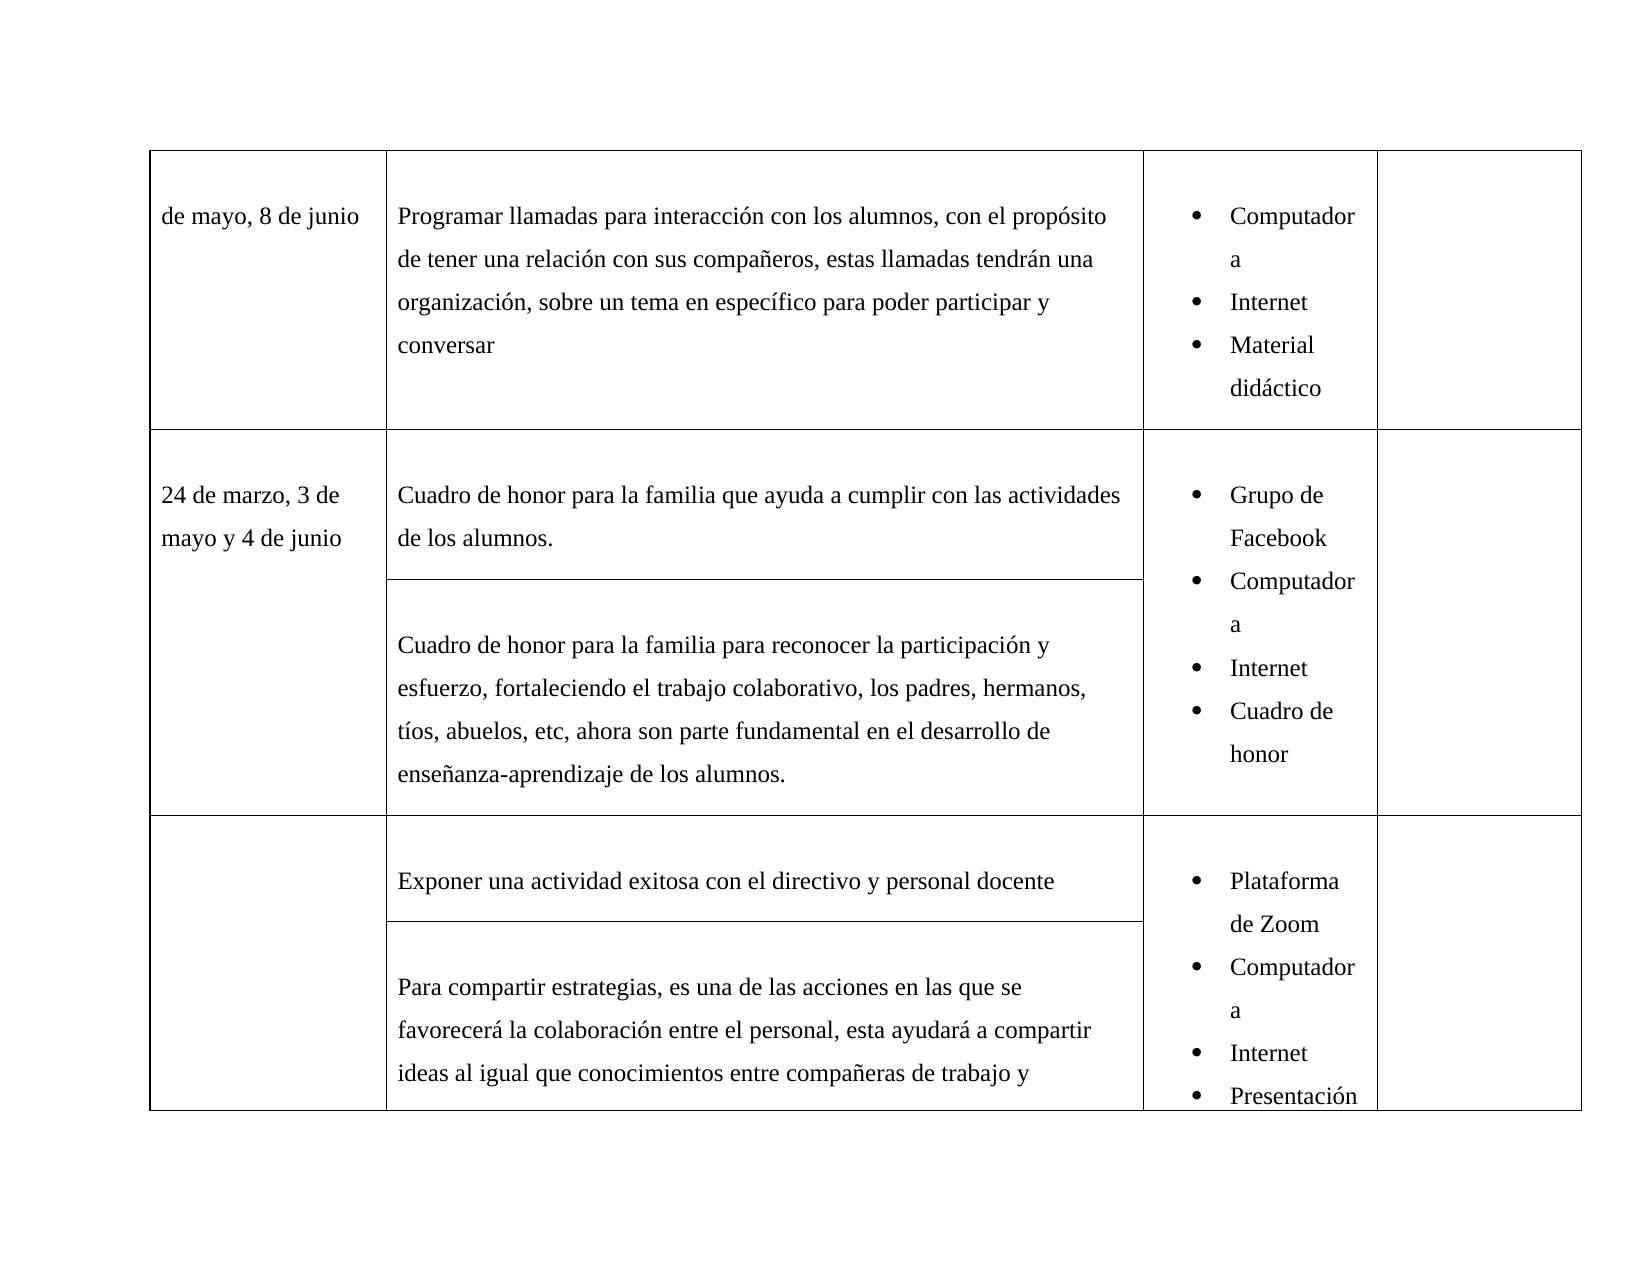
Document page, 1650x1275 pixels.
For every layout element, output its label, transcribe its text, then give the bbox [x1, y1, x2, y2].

table_cell [1378, 430, 1581, 815]
table_cell Cuadro de honor para la familia que ayuda a cumplir con las actividades de los alumnos. [387, 430, 1143, 579]
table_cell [1144, 151, 1377, 429]
table_cell Cuadro de honor para la familia para reconocer la participación y esfuerzo, fortaleciendo el trabajo colaborativo, los padres, hermanos, tíos, abuelos, etc, ahora son parte fundamental en el desarrollo de enseñanza-aprendizaje de los alumnos. [387, 580, 1143, 815]
table_cell [151, 816, 386, 1110]
table_cell Plataforma de Zoom Computadora Internet Presentación de actividad Evidencias de trabajo [1144, 816, 1377, 1110]
table_cell Programar llamadas para interacción con los alumnos, con el propósito de tener una relación con sus compañeros, estas llamadas tendrán una organización, sobre un tema en específico para poder participar y conversar [387, 151, 1143, 429]
table_cell Grupo de Facebook Computadora Internet Cuadro de honor [1144, 430, 1377, 815]
table_cell Exponer una actividad exitosa con el directivo y personal docente [387, 816, 1143, 921]
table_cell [151, 151, 386, 429]
table_cell 24 de marzo, 3 de mayo y 4 de junio [151, 430, 386, 815]
table_cell [1378, 816, 1581, 1110]
table_cell [1378, 151, 1581, 429]
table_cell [387, 922, 1143, 1110]
